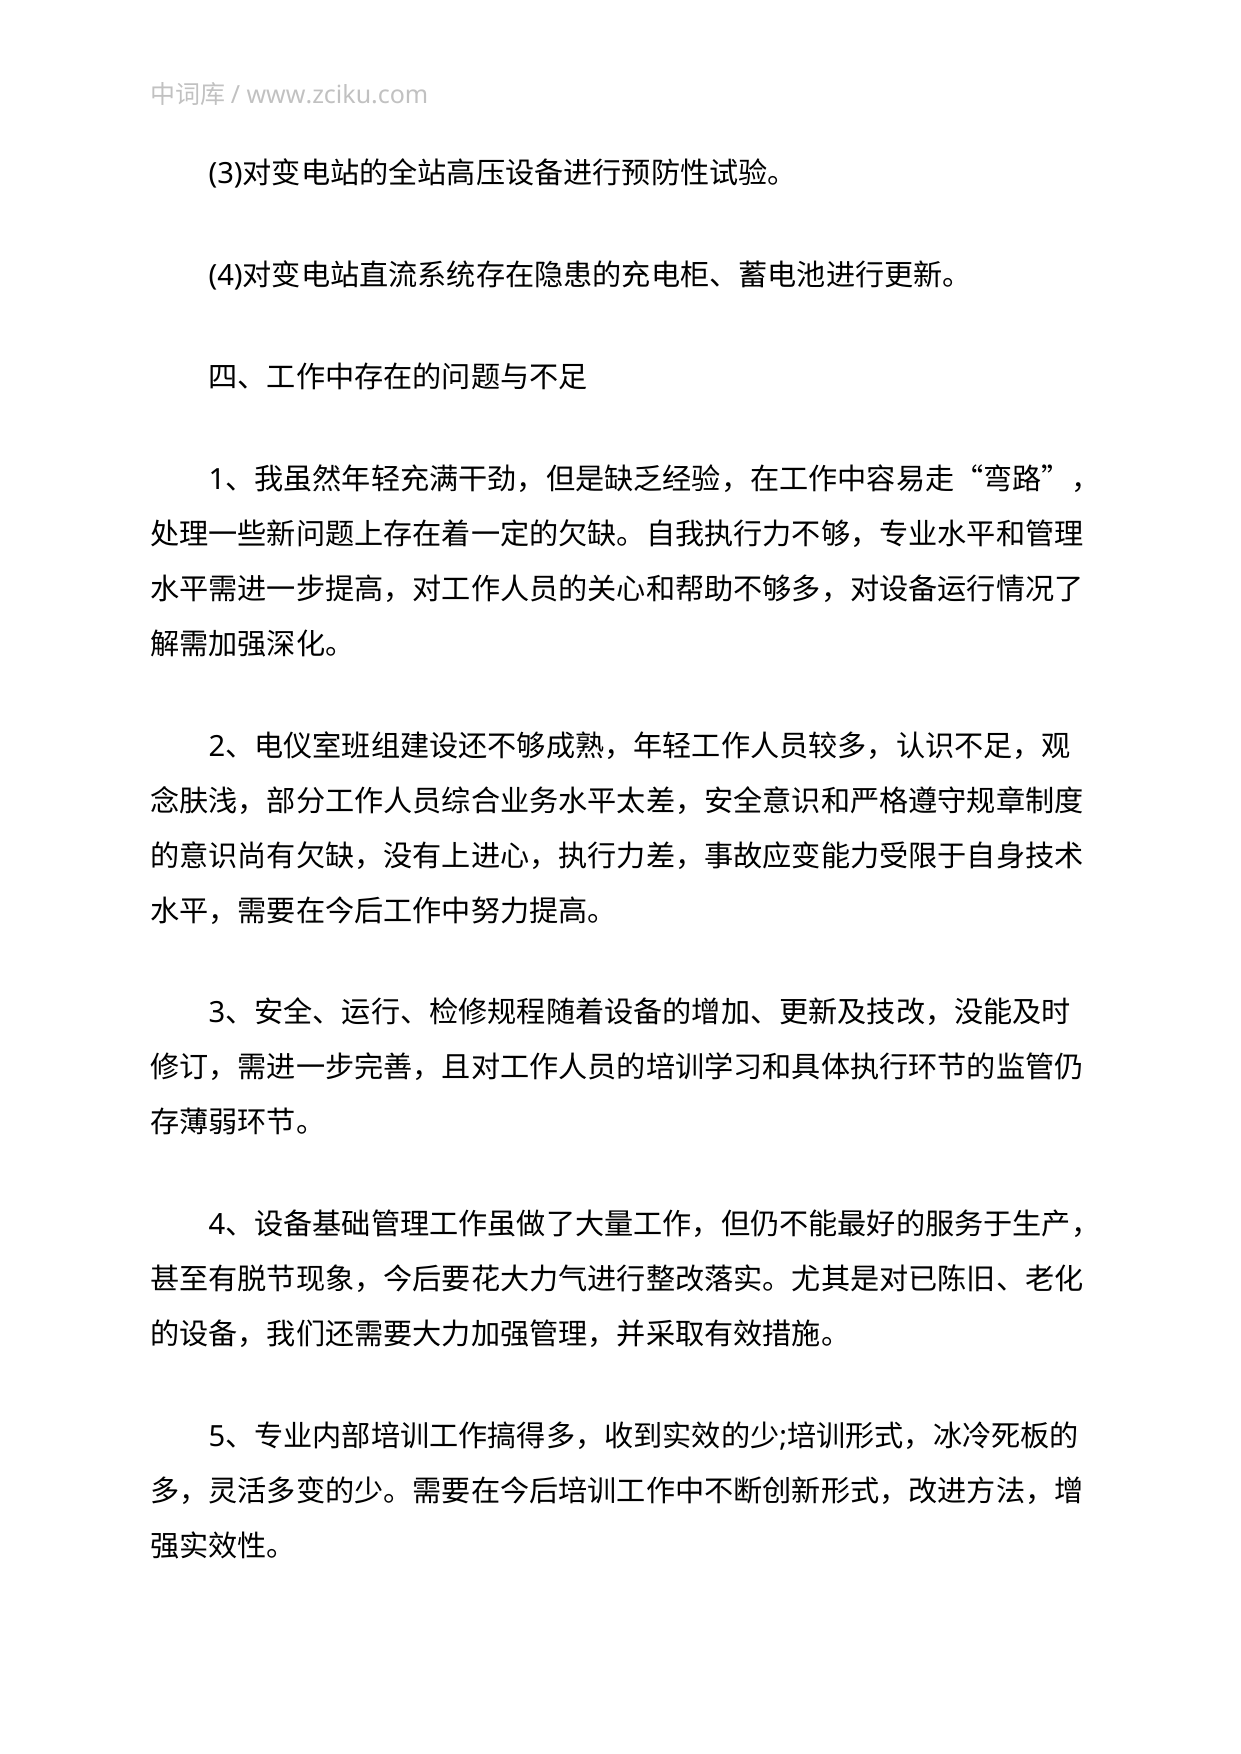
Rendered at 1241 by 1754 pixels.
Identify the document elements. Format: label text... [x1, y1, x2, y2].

text (4)对变电站直流系统存在隐患的充电柜、蓄电池进行更新。 [150, 252, 1090, 294]
text (3)对变电站的全站高压设备进行预防性试验。 [150, 150, 1090, 192]
text 5、专业内部培训工作搞得多，收到实效的少;培训形式，冰冷死板的多，灵活多变的少。需要在今后培训工作中不断创新形式，改进方法，增强实效性。 [150, 1412, 1090, 1564]
text 3、安全、运行、检修规程随着设备的增加、更新及技改，没能及时修订，需进一步完善，且对工作人员的培训学习和具体执行环节的监管仍存薄弱环节。 [150, 989, 1090, 1141]
text 1、我虽然年轻充满干劲，但是缺乏经验，在工作中容易走“弯路”，处理一些新问题上存在着一定的欠缺。自我执行力不够，专业水平和管理水平需进一步提高，对工作人员的关心和帮助不够多，对设备运行情况了解需加强深化。 [150, 456, 1090, 663]
text 四、工作中存在的问题与不足 [150, 354, 1090, 396]
text 4、设备基础管理工作虽做了大量工作，但仍不能最好的服务于生产，甚至有脱节现象，今后要花大力气进行整改落实。尤其是对已陈旧、老化的设备，我们还需要大力加强管理，并采取有效措施。 [150, 1201, 1090, 1353]
text 2、电仪室班组建设还不够成熟，年轻工作人员较多，认识不足，观念肤浅，部分工作人员综合业务水平太差，安全意识和严格遵守规章制度的意识尚有欠缺，没有上进心，执行力差，事故应变能力受限于自身技术水平，需要在今后工作中努力提高。 [150, 722, 1090, 929]
